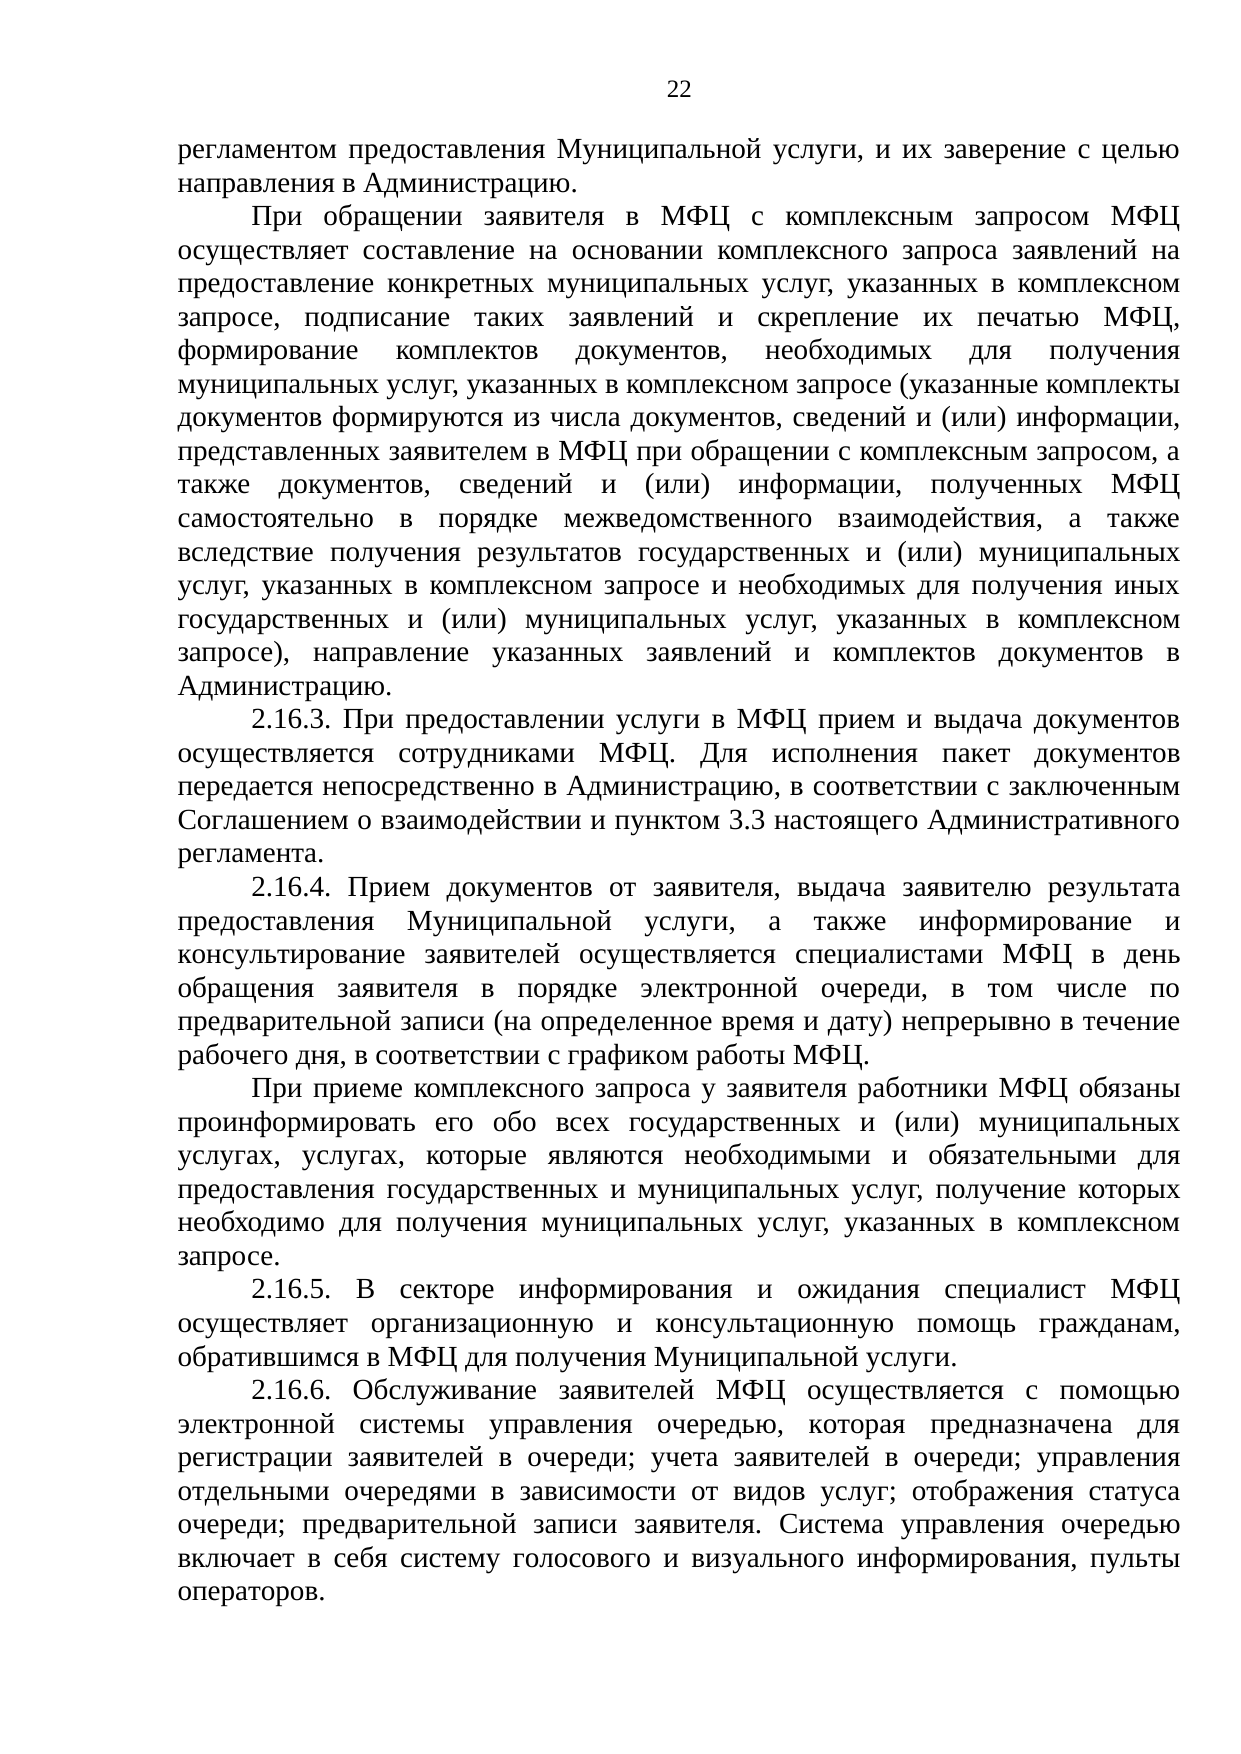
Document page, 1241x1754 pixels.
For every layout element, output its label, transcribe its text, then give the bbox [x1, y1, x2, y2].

text 2.16.6. Обслуживание заявителей МФЦ осуществляется с помощью электронной системы управления очередью, которая предназначена для регистрации заявителей в очереди; учета заявителей в очереди; управления отдельными очередями в зависимости от видов услуг; отображения статуса очереди; предварительной записи заявителя. Система управления очередью включает в себя систему голосового и визуального информирования, пульты операторов. [177, 1372, 1181, 1607]
text При приеме комплексного запроса у заявителя работники МФЦ обязаны проинформировать его обо всех государственных и (или) муниципальных услугах, услугах, которые являются необходимыми и обязательными для предоставления государственных и муниципальных услуг, получение которых необходимо для получения муниципальных услуг, указанных в комплексном запросе. [177, 1070, 1181, 1272]
text При обращении заявителя в МФЦ с комплексным запросом МФЦ осуществляет составление на основании комплексного запроса заявлений на предоставление конкретных муниципальных услуг, указанных в комплексном запросе, подписание таких заявлений и скрепление их печатью МФЦ, формирование комплектов документов, необходимых для получения муниципальных услуг, указанных в комплексном запросе (указанные комплекты документов формируются из числа документов, сведений и (или) информации, представленных заявителем в МФЦ при обращении с комплексным запросом, а также документов, сведений и (или) информации, полученных МФЦ самостоятельно в порядке межведомственного взаимодействия, а также вследствие получения результатов государственных и (или) муниципальных услуг, указанных в комплексном запросе и необходимых для получения иных государственных и (или) муниципальных услуг, указанных в комплексном запросе), направление указанных заявлений и комплектов документов в Администрацию. [177, 198, 1181, 701]
text 2.16.3. При предоставлении услуги в МФЦ прием и выдача документов осуществляется сотрудниками МФЦ. Для исполнения пакет документов передается непосредственно в Администрацию, в соответствии с заключенным Соглашением о взаимодействии и пунктом 3.3 настоящего Административного регламента. [177, 701, 1181, 869]
text 2.16.4. Прием документов от заявителя, выдача заявителю результата предоставления Муниципальной услуги, а также информирование и консультирование заявителей осуществляется специалистами МФЦ в день обращения заявителя в порядке электронной очереди, в том числе по предварительной записи (на определенное время и дату) непрерывно в течение рабочего дня, в соответствии с графиком работы МФЦ. [177, 869, 1181, 1070]
text 2.16.5. В секторе информирования и ожидания специалист МФЦ осуществляет организационную и консультационную помощь гражданам, обратившимся в МФЦ для получения Муниципальной услуги. [177, 1272, 1181, 1372]
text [177, 131, 1181, 198]
